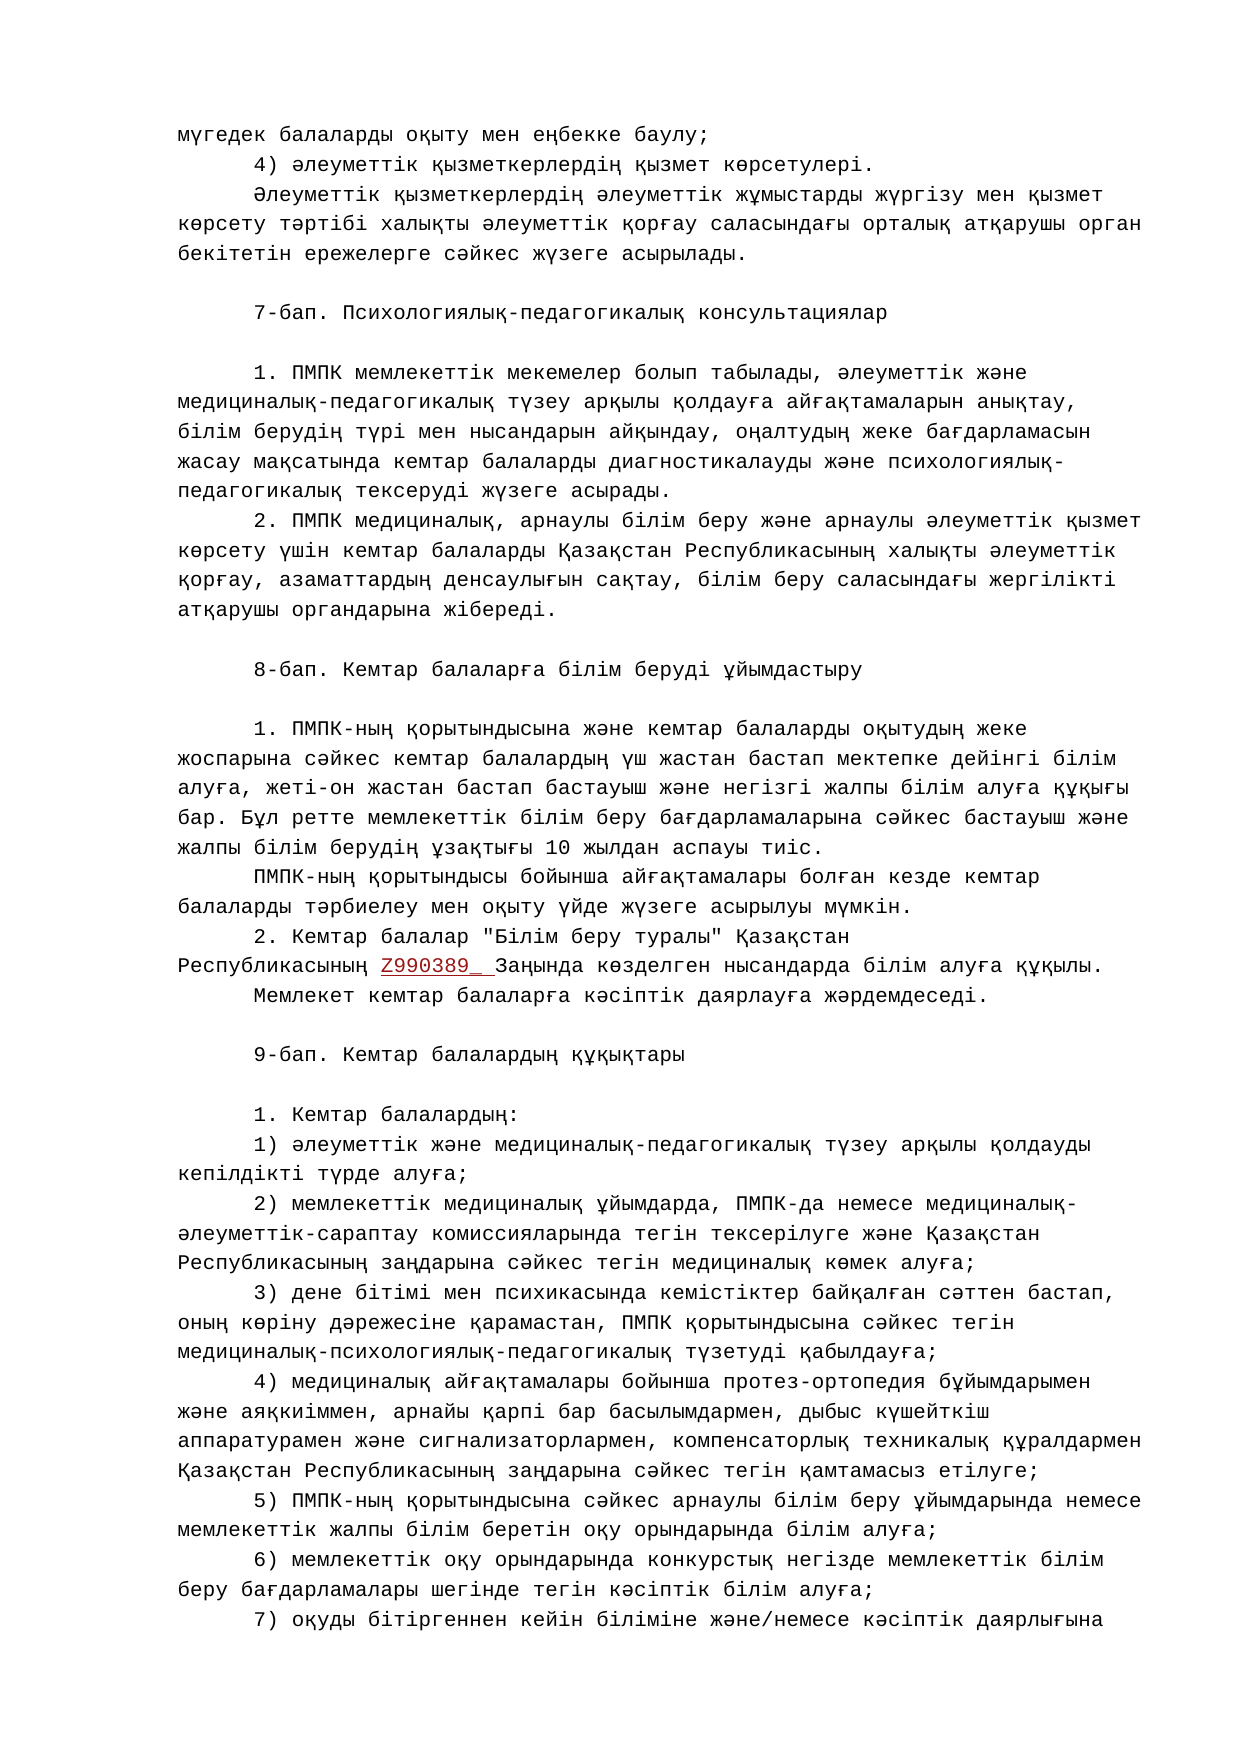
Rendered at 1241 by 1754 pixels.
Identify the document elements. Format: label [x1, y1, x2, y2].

text [177, 118, 1152, 1632]
